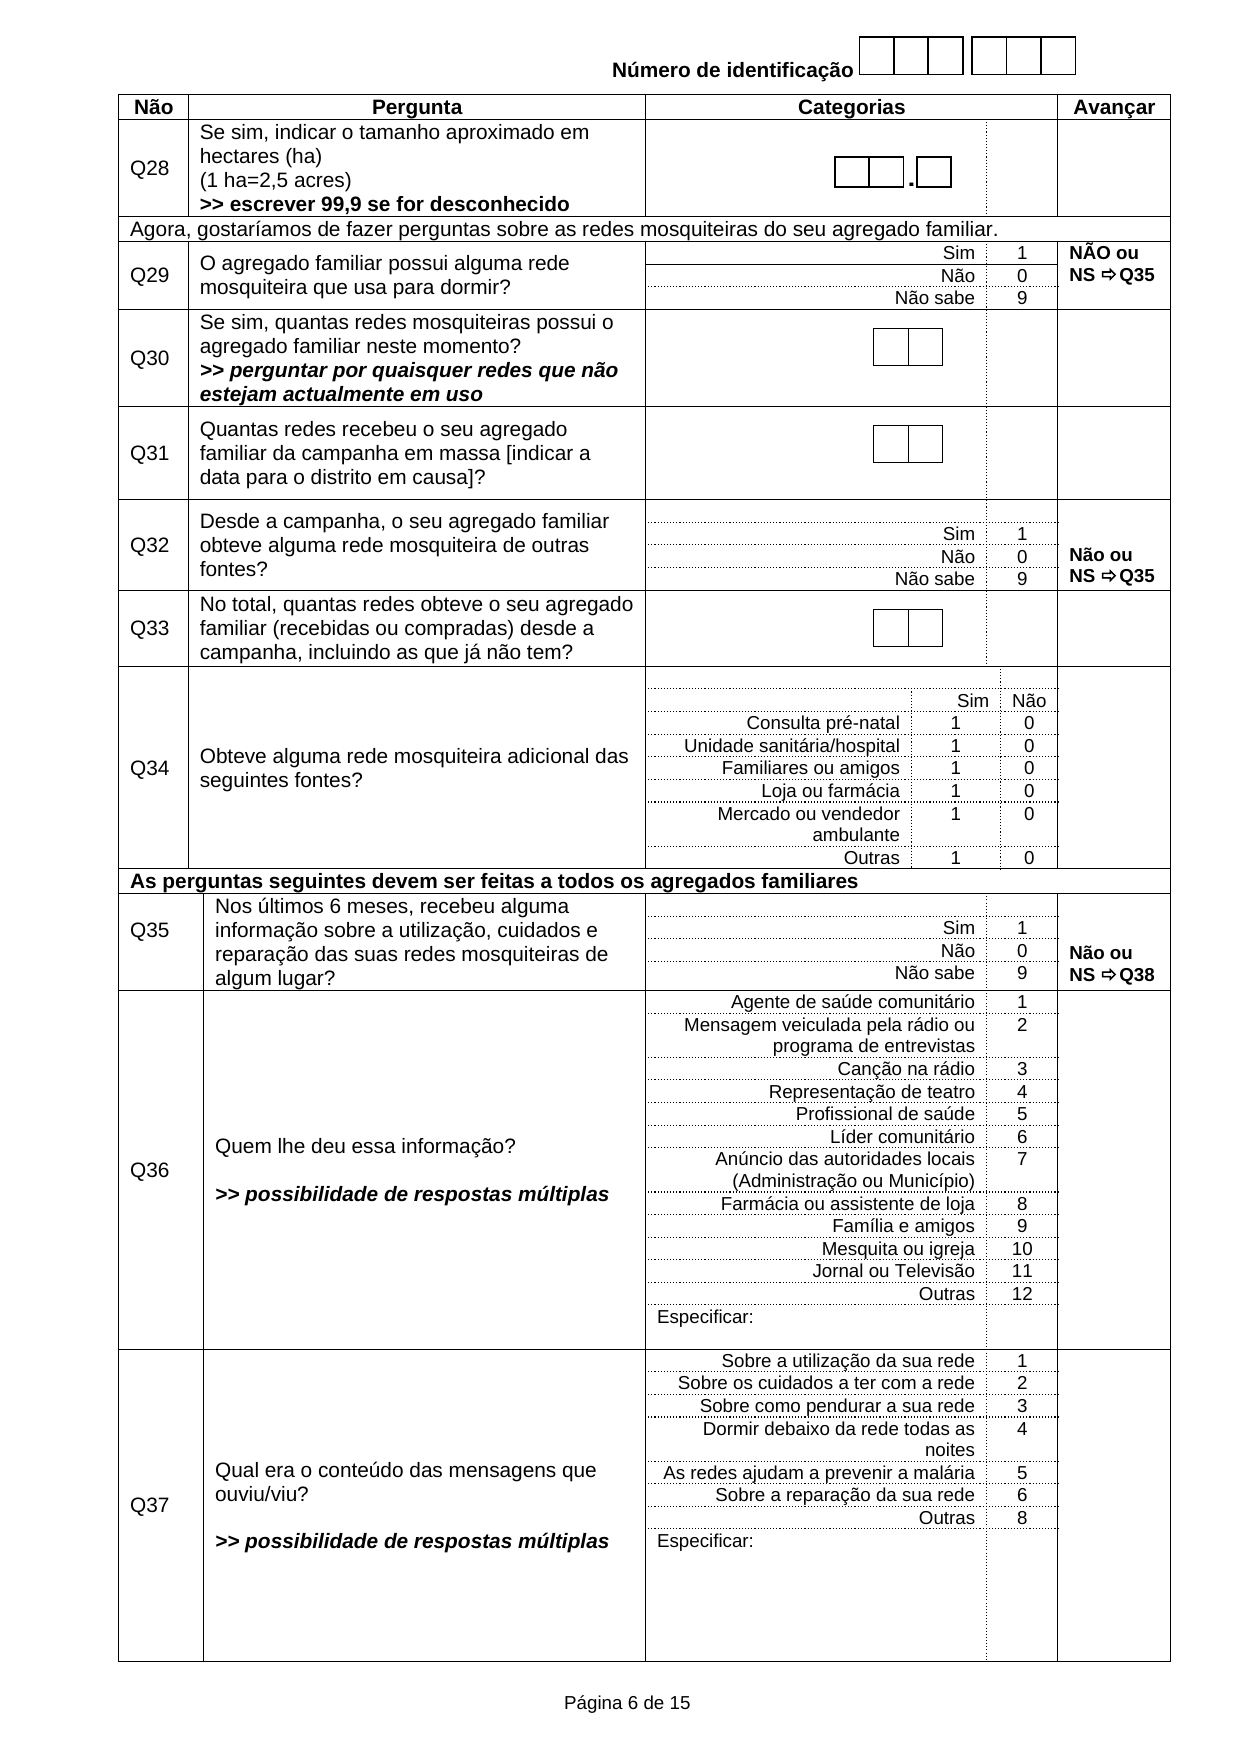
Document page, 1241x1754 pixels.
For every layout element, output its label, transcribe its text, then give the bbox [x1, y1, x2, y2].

table_header Categorias [646, 95, 1057, 119]
table_cell 6 [986, 1125, 1057, 1147]
table_cell 0 [986, 938, 1057, 961]
table_cell Q31 [119, 407, 188, 499]
table_cell 1 [986, 991, 1057, 1013]
table_cell 11 [986, 1259, 1057, 1282]
table_cell Não sabe [646, 286, 986, 309]
table_cell 6 [986, 1483, 1057, 1506]
table_cell [1058, 407, 1170, 499]
table_cell Especificar: [646, 1528, 986, 1661]
table_cell 12 [986, 1282, 1057, 1304]
table_cell Q37 [119, 1350, 203, 1661]
table_cell O agregado familiar possui alguma rede mosquiteira que usa para dormir? [189, 242, 645, 309]
table_cell 0 [986, 265, 1057, 286]
table_cell Unidade sanitária/hospital [646, 734, 911, 756]
table_cell 5 [986, 1461, 1057, 1483]
table_cell [1000, 667, 1057, 688]
table_cell [1058, 667, 1170, 868]
table_cell [1058, 991, 1170, 1348]
table_cell 2 [986, 1013, 1057, 1057]
table_cell 1 [911, 756, 1000, 779]
table_cell Sim [911, 688, 1000, 711]
table_cell 7 [986, 1147, 1057, 1191]
table_cell Sim [646, 916, 986, 938]
table_cell Não ou NS Q35 [1058, 500, 1170, 589]
table_cell [646, 310, 986, 406]
table_cell 1 [911, 846, 1000, 868]
table_cell Mercado ou vendedor ambulante [646, 801, 911, 846]
table_cell Não [646, 938, 986, 961]
table_cell 9 [986, 286, 1057, 309]
table_cell [986, 591, 1057, 666]
table_cell 9 [986, 1214, 1057, 1237]
table_cell [1058, 120, 1170, 216]
table_cell [646, 591, 986, 666]
table_cell Q36 [119, 991, 203, 1348]
table_cell [986, 894, 1057, 916]
table_cell [646, 667, 1000, 688]
table_cell Anúncio das autoridades locais (Administração ou Município) [646, 1147, 986, 1191]
table_cell Outras [646, 1506, 986, 1528]
table_cell Q35 [119, 894, 203, 990]
table_cell Se sim, indicar o tamanho aproximado em hectares (ha) (1 ha=2,5 acres) >> escrever 99,9 se for desconhecido [189, 120, 645, 216]
table_cell Jornal ou Televisão [646, 1259, 986, 1282]
table_cell Representação de teatro [646, 1079, 986, 1102]
table_cell Outras [646, 846, 911, 868]
table_cell 0 [1000, 734, 1057, 756]
table_cell 1 [986, 522, 1057, 544]
table_cell Qual era o conteúdo das mensagens que ouviu/viu? >> possibilidade de respostas múltiplas [204, 1350, 645, 1661]
table_cell [986, 407, 1057, 499]
table_cell 1 [986, 1350, 1057, 1371]
table_cell 1 [986, 242, 1057, 263]
table_cell 2 [986, 1371, 1057, 1394]
table_cell 9 [986, 961, 1057, 990]
table_cell Não [1000, 688, 1057, 711]
table_cell Não sabe [646, 961, 986, 990]
table_cell Sim [646, 242, 986, 263]
table_cell Sobre como pendurar a sua rede [646, 1394, 986, 1416]
table_cell Familiares ou amigos [646, 756, 911, 779]
table_cell Sim [646, 522, 986, 544]
table_cell Nos últimos 6 meses, recebeu alguma informação sobre a utilização, cuidados e reparação das suas redes mosquiteiras de algum lugar? [204, 894, 645, 990]
table_cell Agora, gostaríamos de fazer perguntas sobre as redes mosquiteiras do seu agregado familiar. [119, 217, 1170, 241]
table_cell 0 [1000, 779, 1057, 801]
table_cell Obteve alguma rede mosquiteira adicional das seguintes fontes? [189, 667, 645, 868]
table_cell Não sabe [646, 567, 986, 589]
table_cell Consulta pré-natal [646, 711, 911, 733]
table_cell Q30 [119, 310, 188, 406]
table_cell 1 [911, 734, 1000, 756]
table_cell [646, 120, 986, 216]
table_cell Q32 [119, 500, 188, 589]
table_header Não [119, 95, 188, 119]
table_cell Mesquita ou igreja [646, 1237, 986, 1259]
table_cell 1 [986, 916, 1057, 938]
table_cell 1 [911, 801, 1000, 846]
table_cell [986, 120, 1057, 216]
table_cell Sobre a utilização da sua rede [646, 1350, 986, 1371]
table_cell Loja ou farmácia [646, 779, 911, 801]
table_cell Dormir debaixo da rede todas as noites [646, 1416, 986, 1461]
table_cell [986, 1528, 1057, 1661]
table_cell 1 [911, 711, 1000, 733]
table_cell [1058, 591, 1170, 666]
table_cell Família e amigos [646, 1214, 986, 1237]
table_cell Não [646, 544, 986, 567]
table_cell Quantas redes recebeu o seu agregado familiar da campanha em massa [indicar a data para o distrito em causa]? [189, 407, 645, 499]
table_cell Desde a campanha, o seu agregado familiar obteve alguma rede mosquiteira de outras fontes? [189, 500, 645, 589]
table_cell 3 [986, 1057, 1057, 1079]
table_cell NÃO ou NS Q35 [1058, 242, 1170, 309]
table_cell Profissional de saúde [646, 1102, 986, 1124]
table_cell Agente de saúde comunitário [646, 991, 986, 1013]
table_cell Farmácia ou assistente de loja [646, 1191, 986, 1214]
table_cell 0 [986, 544, 1057, 567]
table_cell 10 [986, 1237, 1057, 1259]
table_cell 0 [1000, 711, 1057, 733]
table_header Avançar [1058, 95, 1170, 119]
table_cell Não ou NS Q38 [1058, 894, 1170, 990]
table_cell Não [646, 265, 986, 286]
table_cell [986, 500, 1057, 522]
table_cell Sobre os cuidados a ter com a rede [646, 1371, 986, 1394]
table_cell 5 [986, 1102, 1057, 1124]
table_cell [646, 407, 986, 499]
table_cell [646, 500, 986, 522]
table_cell [1058, 310, 1170, 406]
table_cell 4 [986, 1079, 1057, 1102]
table_cell Especificar: [646, 1304, 986, 1348]
table_cell 0 [1000, 756, 1057, 779]
table_cell Quem lhe deu essa informação? >> possibilidade de respostas múltiplas [204, 991, 645, 1348]
table_cell Q34 [119, 667, 188, 868]
table_cell As perguntas seguintes devem ser feitas a todos os agregados familiares [119, 869, 1170, 893]
table_cell Q28 [119, 120, 188, 216]
table_cell 0 [1000, 846, 1057, 868]
table_cell Mensagem veiculada pela rádio ou programa de entrevistas [646, 1013, 986, 1057]
table_cell [646, 688, 911, 711]
table_cell 8 [986, 1506, 1057, 1528]
table_cell 1 [911, 779, 1000, 801]
table_cell As redes ajudam a prevenir a malária [646, 1461, 986, 1483]
table_cell Q29 [119, 242, 188, 309]
table_cell 9 [986, 567, 1057, 589]
table_cell 3 [986, 1394, 1057, 1416]
table_cell [986, 1304, 1057, 1348]
table_cell Líder comunitário [646, 1125, 986, 1147]
table_cell 4 [986, 1416, 1057, 1461]
table_cell [986, 310, 1057, 406]
table_cell No total, quantas redes obteve o seu agregado familiar (recebidas ou compradas) desde a campanha, incluindo as que já não tem? [189, 591, 645, 666]
table_cell Canção na rádio [646, 1057, 986, 1079]
table_cell [1058, 1350, 1170, 1661]
table_cell 8 [986, 1191, 1057, 1214]
table_cell Sobre a reparação da sua rede [646, 1483, 986, 1506]
table_cell Se sim, quantas redes mosquiteiras possui o agregado familiar neste momento? >> perguntar por quaisquer redes que não estejam actualmente em uso [189, 310, 645, 406]
table_cell Q33 [119, 591, 188, 666]
table_header Pergunta [189, 95, 645, 119]
table_cell 0 [1000, 801, 1057, 846]
table_cell [646, 894, 986, 916]
table_cell Outras [646, 1282, 986, 1304]
